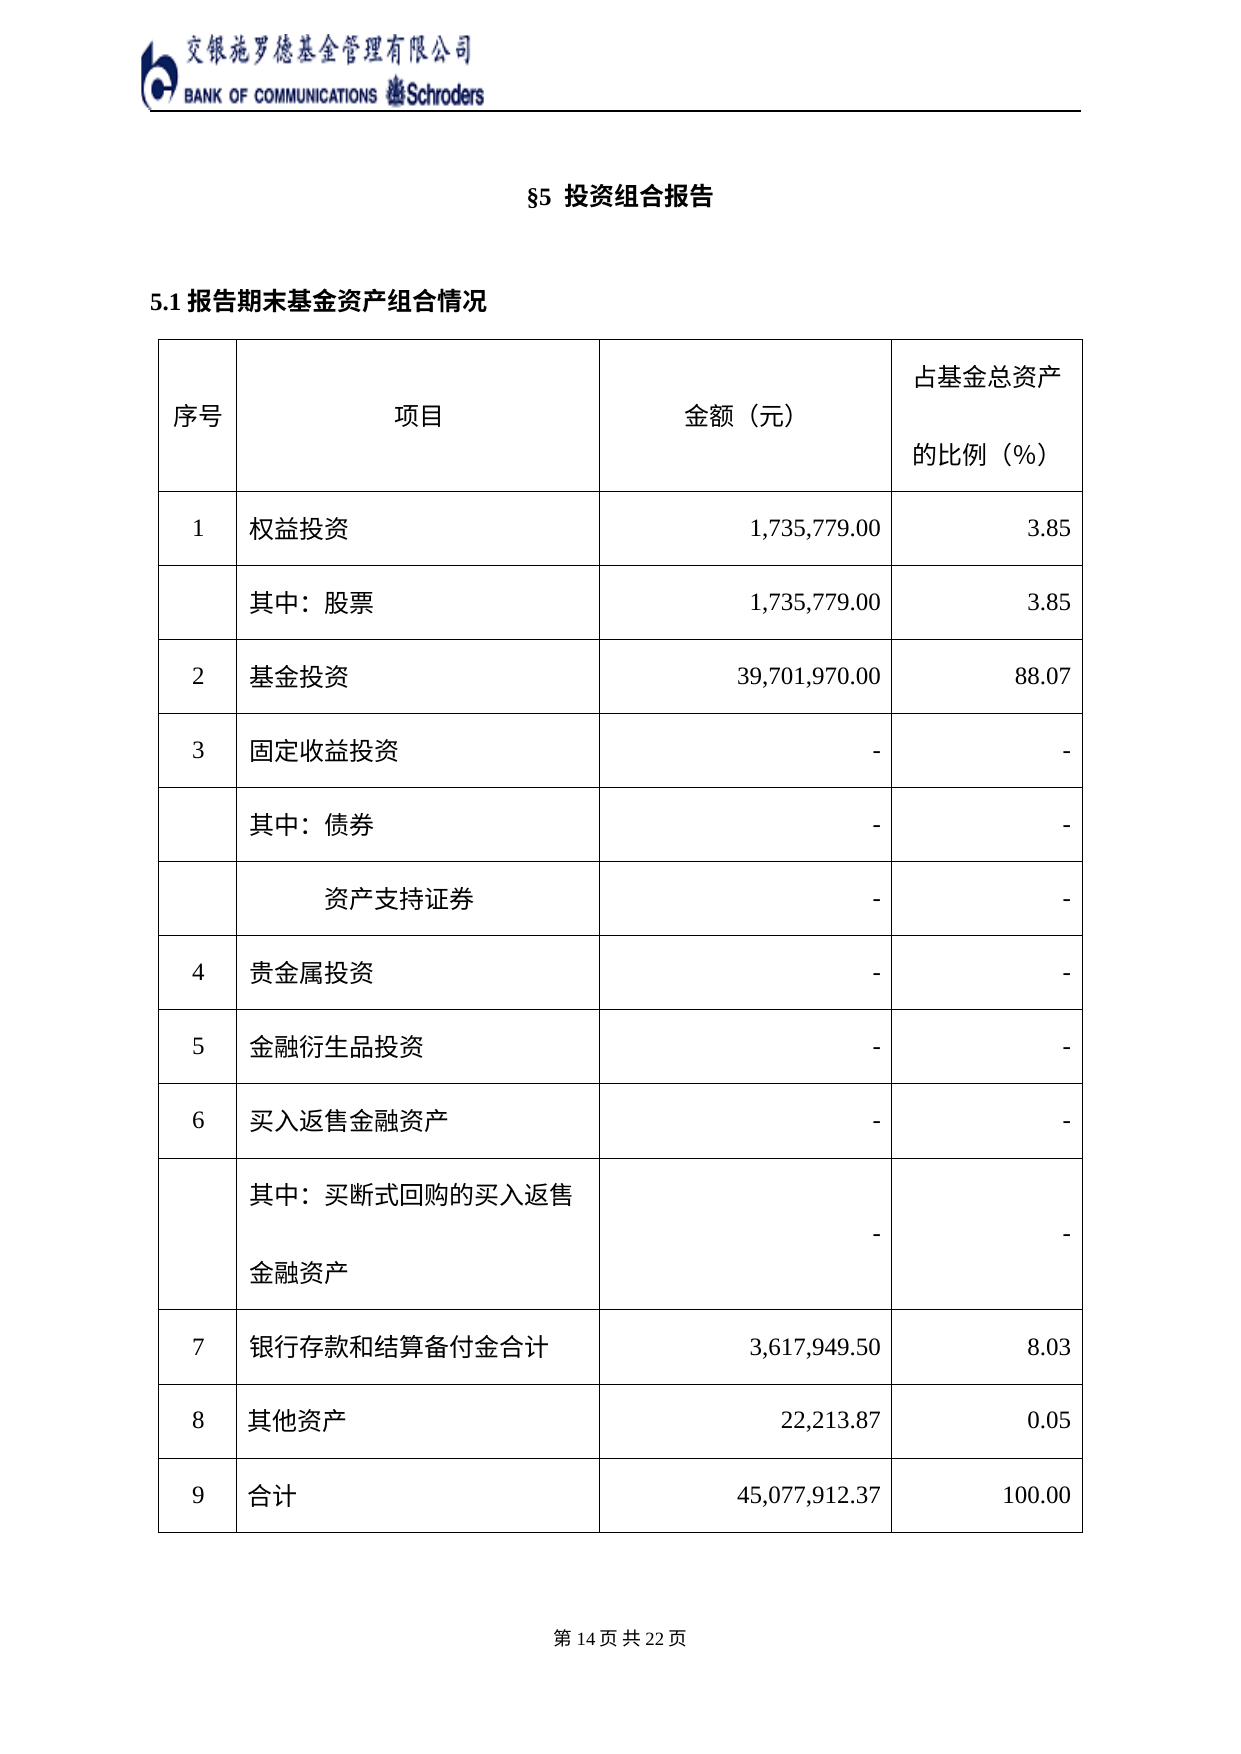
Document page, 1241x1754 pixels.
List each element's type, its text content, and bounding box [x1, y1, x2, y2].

table_cell 资产支持证券 [237, 862, 599, 935]
table_cell [159, 788, 236, 861]
table_cell 7 [159, 1310, 236, 1383]
table_cell 1,735,779.00 [600, 566, 891, 639]
table_cell - [892, 1084, 1082, 1157]
table_cell - [600, 788, 891, 861]
table_header 项目 [237, 340, 599, 491]
table_cell 1 [159, 492, 236, 565]
table_cell - [892, 714, 1082, 787]
table_cell - [892, 862, 1082, 935]
table_cell 6 [159, 1084, 236, 1157]
table_cell 金融衍生品投资 [237, 1010, 599, 1083]
table_cell 4 [159, 936, 236, 1009]
table_cell [159, 862, 236, 935]
table_cell [159, 1159, 236, 1309]
table_cell 权益投资 [237, 492, 599, 565]
table_cell - [600, 1010, 891, 1083]
table_cell 其中：债券 [237, 788, 599, 861]
table_cell - [600, 1159, 891, 1309]
table_cell 39,701,970.00 [600, 640, 891, 713]
table_cell - [892, 936, 1082, 1009]
table_cell 9 [159, 1459, 236, 1532]
table_cell - [600, 862, 891, 935]
table_cell 其他资产 [237, 1385, 599, 1457]
table_header 占基金总资产的比例（％） [892, 340, 1082, 491]
table_cell 2 [159, 640, 236, 713]
table_cell - [892, 788, 1082, 861]
picture [141, 34, 484, 110]
table_cell 固定收益投资 [237, 714, 599, 787]
table_cell 银行存款和结算备付金合计 [237, 1310, 599, 1383]
table_cell - [892, 1010, 1082, 1083]
table_cell - [600, 714, 891, 787]
table_cell 100.00 [892, 1459, 1082, 1532]
table_cell 3.85 [892, 566, 1082, 639]
table_cell 其中：股票 [237, 566, 599, 639]
table_cell 基金投资 [237, 640, 599, 713]
table_cell 1,735,779.00 [600, 492, 891, 565]
table_cell 8 [159, 1385, 236, 1457]
table_cell 0.05 [892, 1385, 1082, 1457]
table_cell - [600, 936, 891, 1009]
subtitle §5 投资组合报告 [150, 162, 1090, 227]
table_cell 其中：买断式回购的买入返售金融资产 [237, 1159, 599, 1309]
text 5.1 报告期末基金资产组合情况 [150, 267, 1090, 332]
table_cell 45,077,912.37 [600, 1459, 891, 1532]
table_cell 5 [159, 1010, 236, 1083]
table_cell 22,213.87 [600, 1385, 891, 1457]
table_cell - [600, 1084, 891, 1157]
table_cell 8.03 [892, 1310, 1082, 1383]
table_cell - [892, 1159, 1082, 1309]
table_cell 88.07 [892, 640, 1082, 713]
table_header 金额（元） [600, 340, 891, 491]
table_header 序号 [159, 340, 236, 491]
table_cell 3 [159, 714, 236, 787]
table_cell [159, 566, 236, 639]
table_cell 3,617,949.50 [600, 1310, 891, 1383]
table_cell 贵金属投资 [237, 936, 599, 1009]
table_cell 合计 [237, 1459, 599, 1532]
table_cell 3.85 [892, 492, 1082, 565]
table_cell 买入返售金融资产 [237, 1084, 599, 1157]
